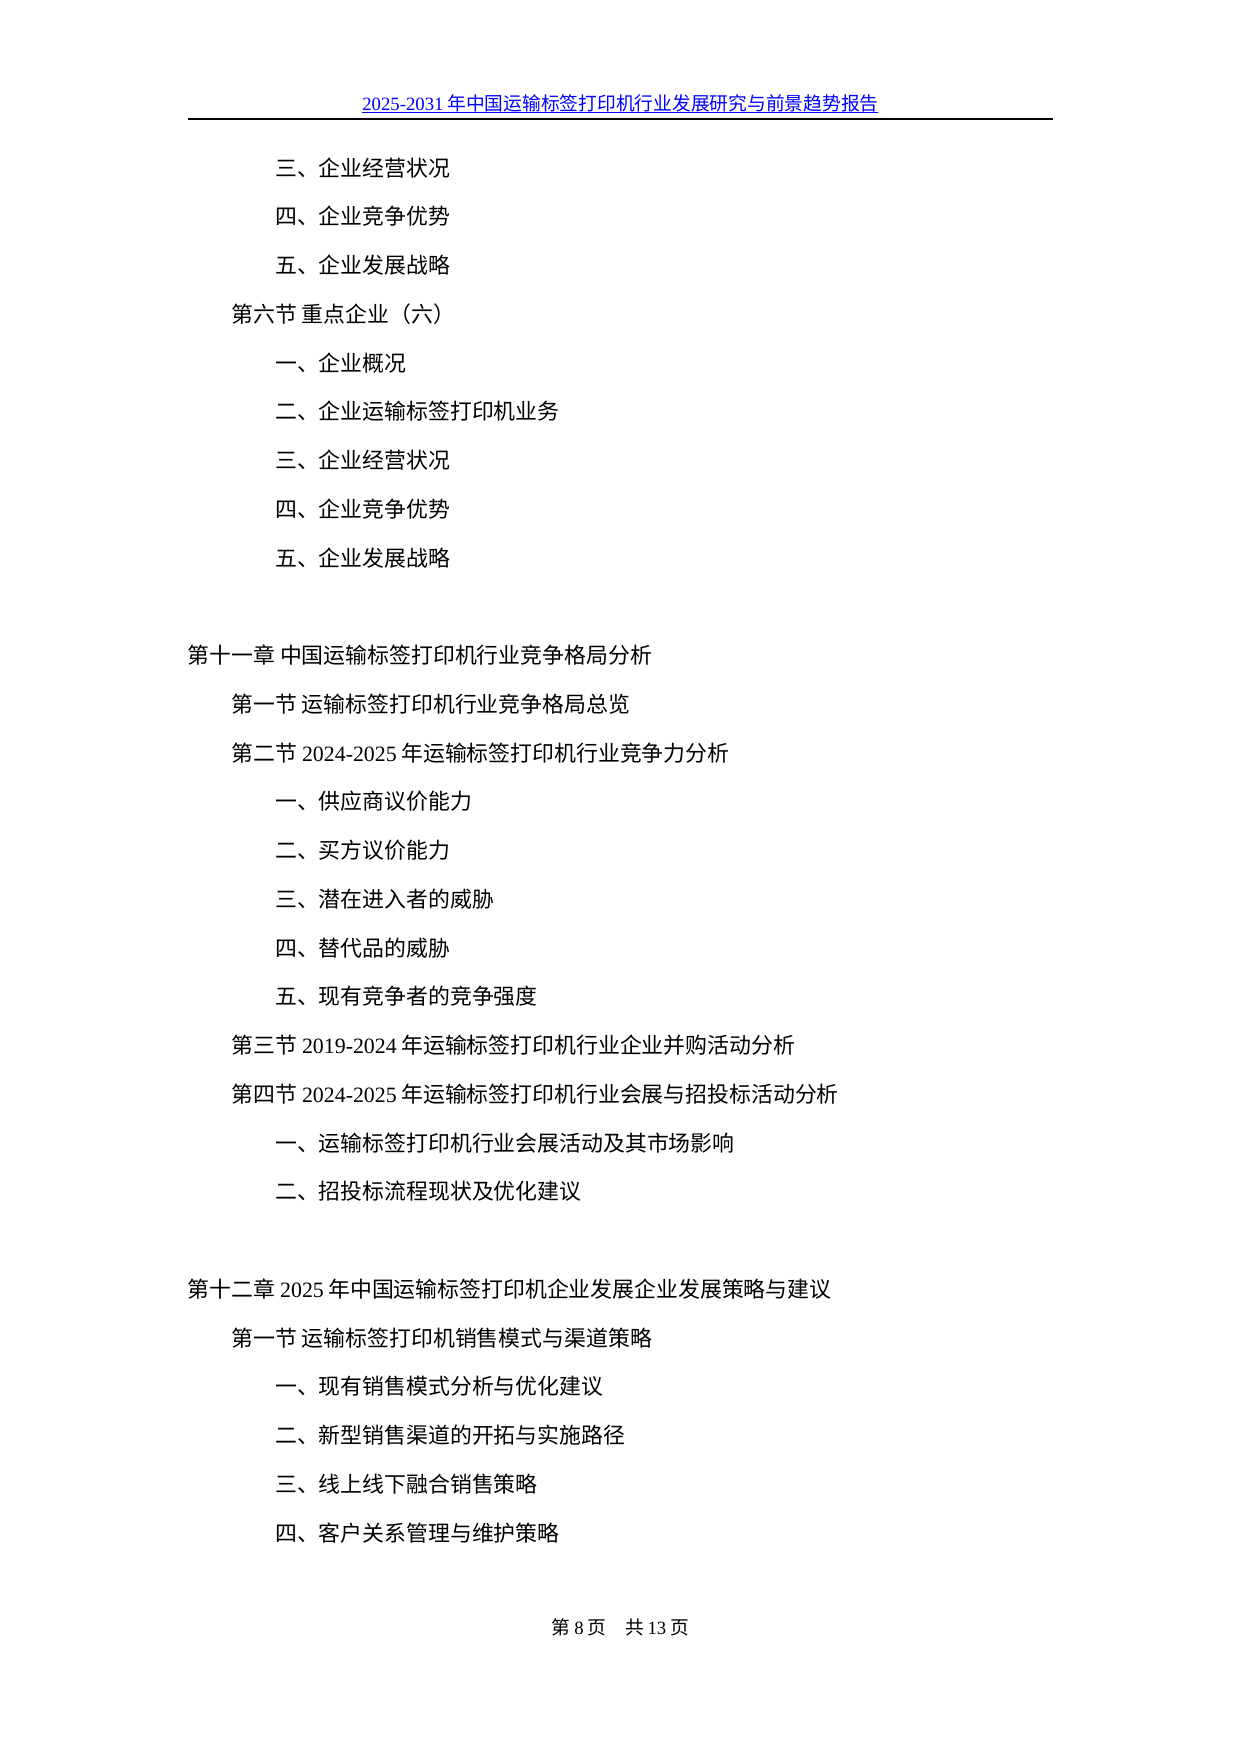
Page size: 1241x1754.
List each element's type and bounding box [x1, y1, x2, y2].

text [187, 150, 1053, 1548]
